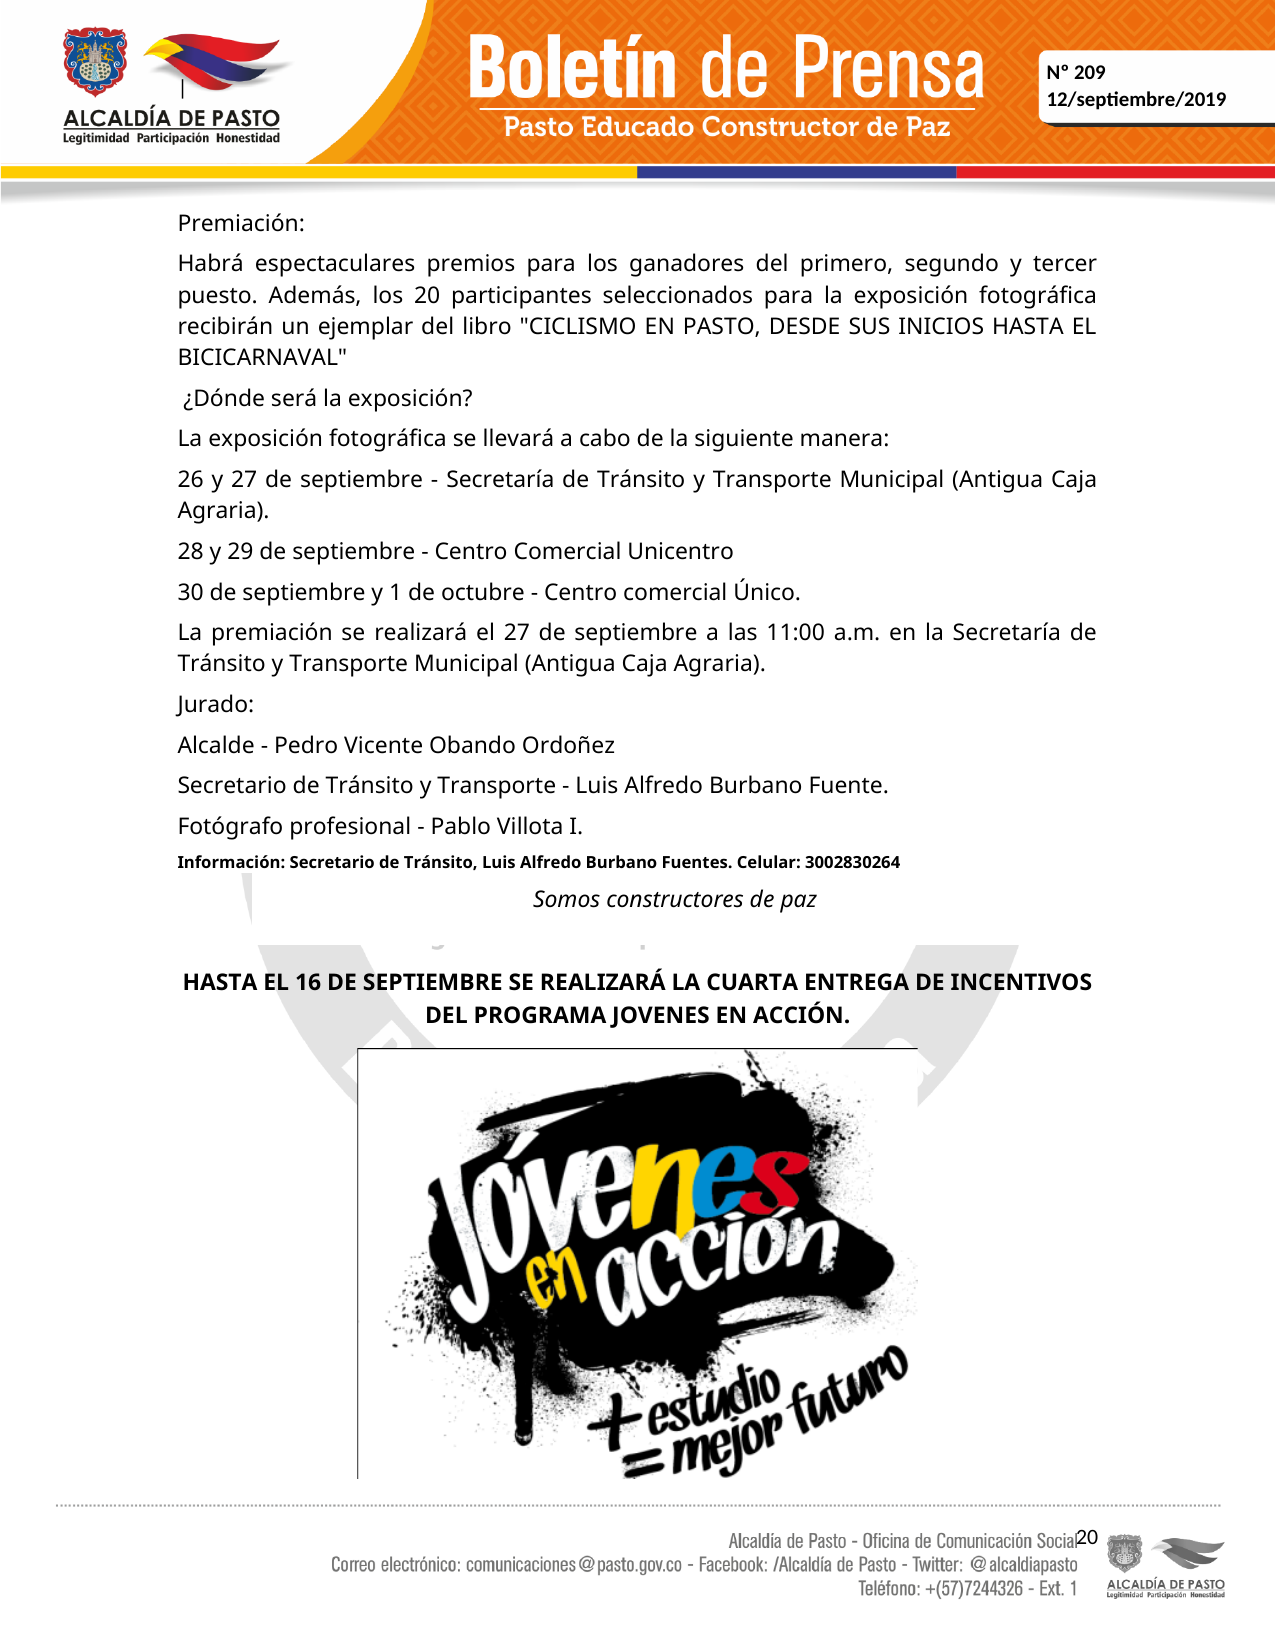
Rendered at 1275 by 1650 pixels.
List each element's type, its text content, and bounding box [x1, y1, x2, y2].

text La premiación se realizará el 27 de septiembre a las 11:00 a.m. en la Secretaría de Tránsito y Transporte Municipal (Antigua Caja Agraria). [177, 616, 1098, 679]
list Somos constructores de paz [252, 883, 1098, 914]
text Habrá espectaculares premios para los ganadores del primero, segundo y tercer puesto. Además, los 20 participantes seleccionados para la exposición fotográfica recibirán un ejemplar del libro "CICLISMO EN PASTO, DESDE SUS INICIOS HASTA EL BICICARNAVAL" [177, 247, 1098, 372]
text Secretario de Tránsito y Transporte - Luis Alfredo Burbano Fuente. [177, 769, 1098, 801]
text ¿Dónde será la exposición? [177, 382, 1098, 413]
text Jurado: [177, 688, 1098, 719]
text Premiación: [177, 207, 1098, 238]
text HASTA EL 16 DE SEPTIEMBRE SE REALIZARÁ LA CUARTA ENTREGA DE INCENTIVOS DEL PROGRAMA JOVENES EN ACCIÓN. [177, 966, 1098, 1030]
text 28 y 29 de septiembre - Centro Comercial Unicentro [177, 535, 1098, 566]
text La exposición fotográfica se llevará a cabo de la siguiente manera: [177, 422, 1098, 454]
text Alcalde - Pedro Vicente Obando Ordoñez [177, 729, 1098, 760]
picture [0, 0, 1275, 1645]
text Información: Secretario de Tránsito, Luis Alfredo Burbano Fuentes. Celular: 3002830264 [177, 851, 1098, 873]
text 30 de septiembre y 1 de octubre - Centro comercial Único. [177, 576, 1098, 607]
text Fotógrafo profesional - Pablo Villota I. [177, 810, 1098, 841]
text 26 y 27 de septiembre - Secretaría de Tránsito y Transporte Municipal (Antigua Caja Agraria). [177, 463, 1098, 526]
